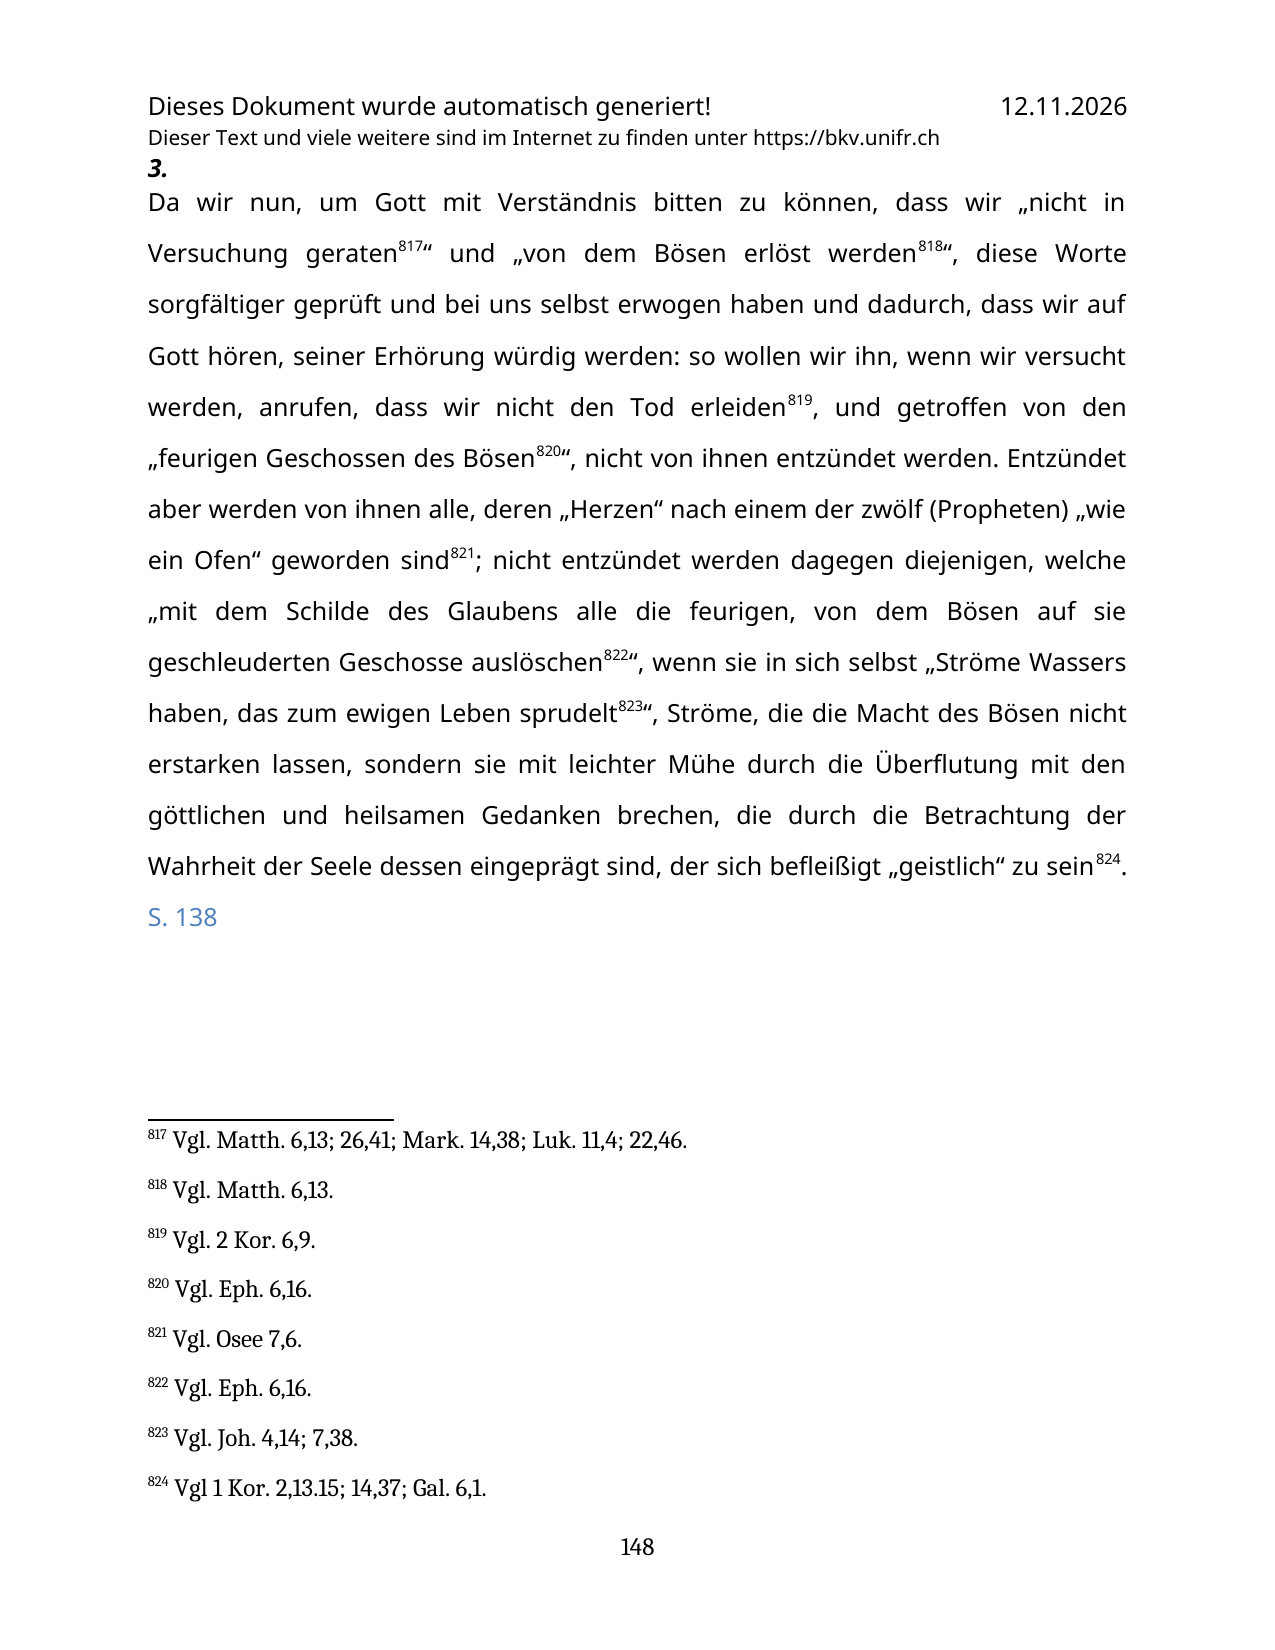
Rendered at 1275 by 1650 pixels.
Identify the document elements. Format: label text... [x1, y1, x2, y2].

text Da wir nun, um Gott mit Verständnis bitten zu können, dass wir „nicht in Versuchung geraten“ und „von dem Bösen erlöst werden“, diese Worte sorgfältiger geprüft und bei uns selbst erwogen haben und dadurch, dass wir auf Gott hören, seiner Erhörung würdig werden: so wollen wir ihn, wenn wir versucht werden, anrufen, dass wir nicht den Tod erleiden, und getroffen von den „feurigen Geschossen des Bösen“, nicht von ihnen entzündet werden. Entzündet aber werden von ihnen alle, deren „Herzen“ nach einem der zwölf (Propheten) „wie ein Ofen“ geworden sind; nicht entzündet werden dagegen diejenigen, welche „mit dem Schilde des Glaubens alle die feurigen, von dem Bösen auf sie geschleuderten Geschosse auslöschen“, wenn sie in sich selbst „Ströme Wassers haben, das zum ewigen Leben sprudelt“, Ströme, die die Macht des Bösen nicht erstarken lassen, sondern sie mit leichter Mühe durch die Überflutung mit den göttlichen und heilsamen Gedanken brechen, die durch die Betrachtung der Wahrheit der Seele dessen eingeprägt sind, der sich befleißigt „geistlich“ zu sein. S. 138 [148, 185, 1127, 934]
subtitle 3. [148, 151, 1127, 185]
